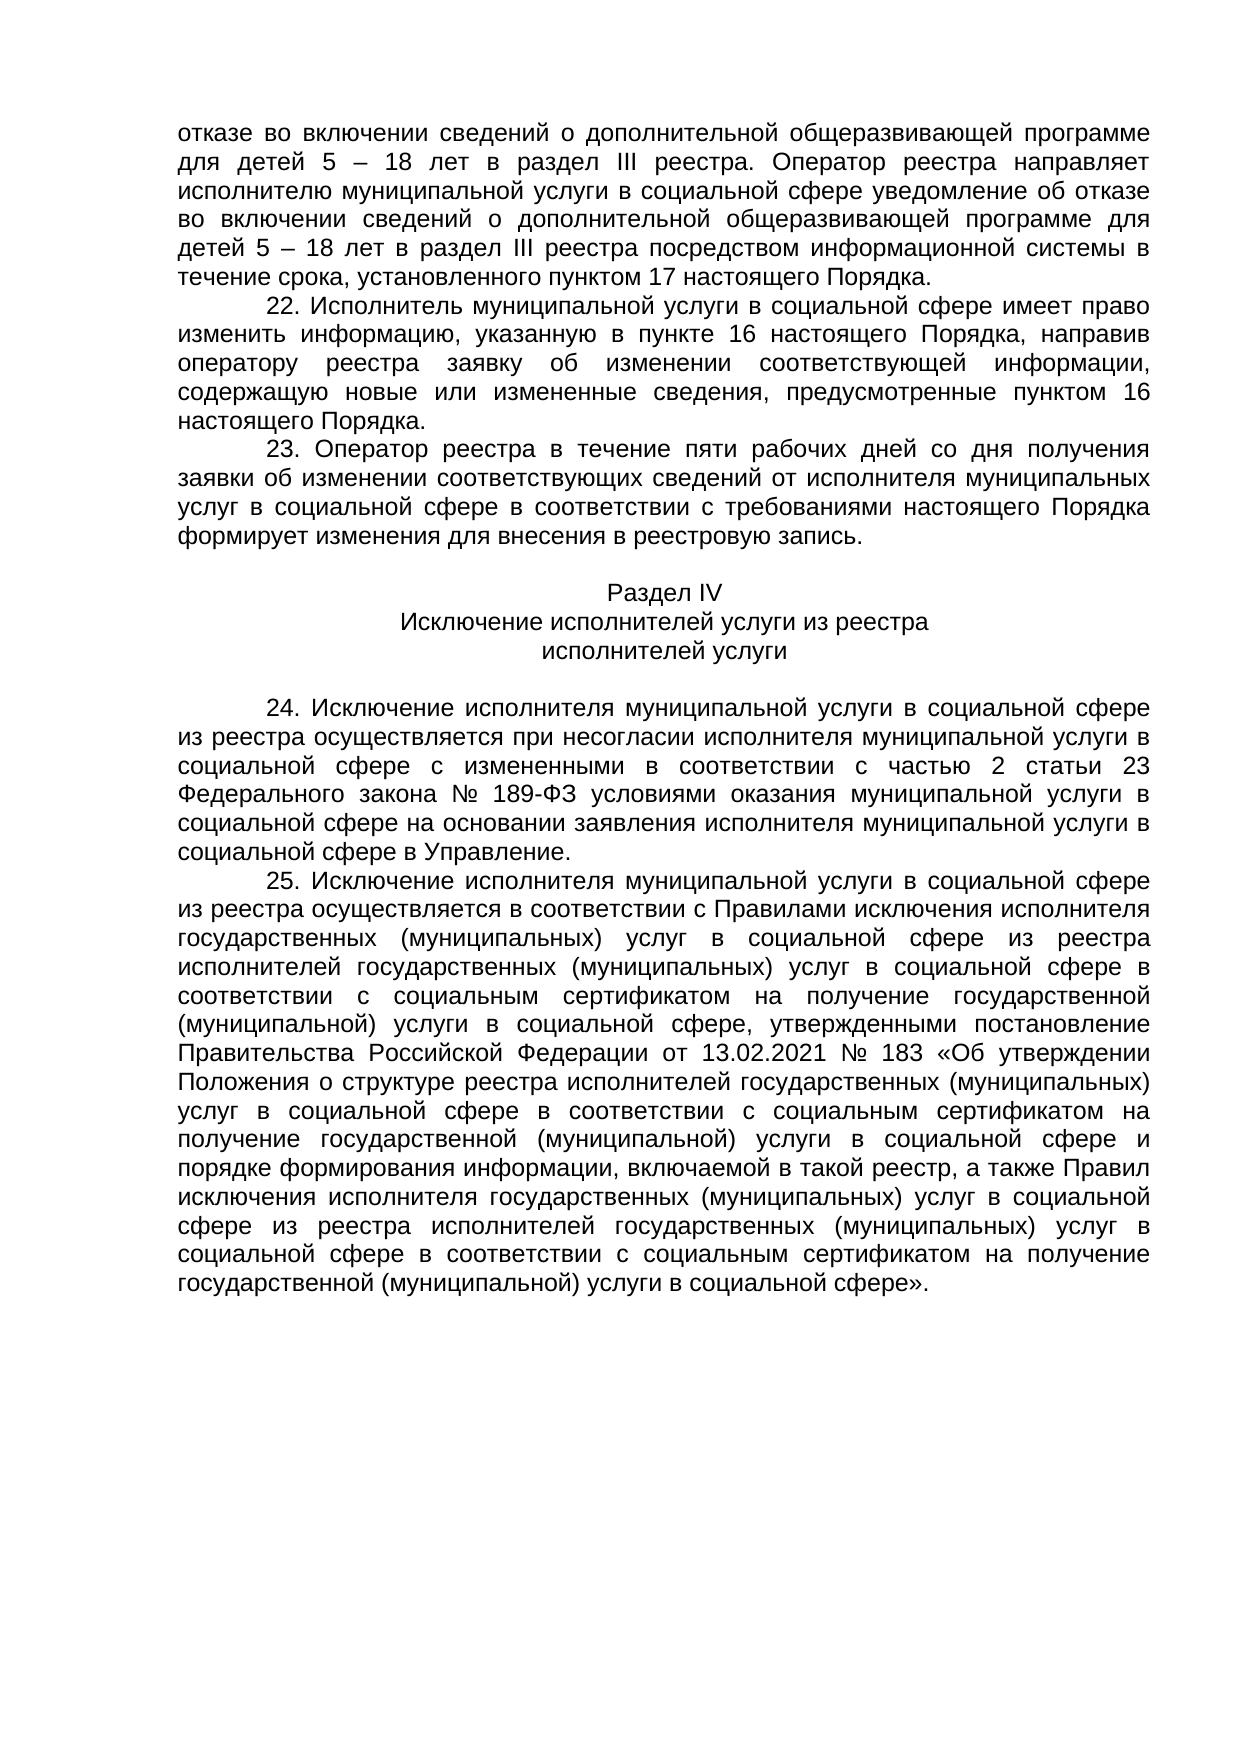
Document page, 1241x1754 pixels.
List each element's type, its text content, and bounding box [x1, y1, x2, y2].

text 25. Исключение исполнителя муниципальной услуги в социальной сфере из реестра осуществляется в соответствии с Правилами исключения исполнителя государственных (муниципальных) услуг в социальной сфере из реестра исполнителей государственных (муниципальных) услуг в социальной сфере в соответствии с социальным сертификатом на получение государственной (муниципальной) услуги в социальной сфере, утвержденными постановление Правительства Российской Федерации от 13.02.2021 № 183 «Об утверждении Положения о структуре реестра исполнителей государственных (муниципальных) услуг в социальной сфере в соответствии с социальным сертификатом на получение государственной (муниципальной) услуги в социальной сфере и порядке формирования информации, включаемой в такой реестр, а также Правил исключения исполнителя государственных (муниципальных) услуг в социальной сфере из реестра исполнителей государственных (муниципальных) услуг в социальной сфере в соответствии с социальным сертификатом на получение государственной (муниципальной) услуги в социальной сфере». [177, 866, 1152, 1297]
text Исключение исполнителей услуги из реестра [177, 607, 1152, 636]
text Раздел IV [177, 578, 1152, 607]
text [177, 118, 1152, 291]
text 23. Оператор реестра в течение пяти рабочих дней со дня получения заявки об изменении соответствующих сведений от исполнителя муниципальных услуг в социальной сфере в соответствии с требованиями настоящего Порядка формирует изменения для внесения в реестровую запись. [177, 434, 1152, 549]
text 24. Исключение исполнителя муниципальной услуги в социальной сфере из реестра осуществляется при несогласии исполнителя муниципальной услуги в социальной сфере с измененными в соответствии с частью 2 статьи 23 Федерального закона № 189-ФЗ условиями оказания муниципальной услуги в социальной сфере на основании заявления исполнителя муниципальной услуги в социальной сфере в Управление. [177, 693, 1152, 866]
text исполнителей услуги [177, 636, 1152, 664]
text 22. Исполнитель муниципальной услуги в социальной сфере имеет право изменить информацию, указанную в пункте 16 настоящего Порядка, направив оператору реестра заявку об изменении соответствующей информации, содержащую новые или измененные сведения, предусмотренные пунктом 16 настоящего Порядка. [177, 291, 1152, 434]
